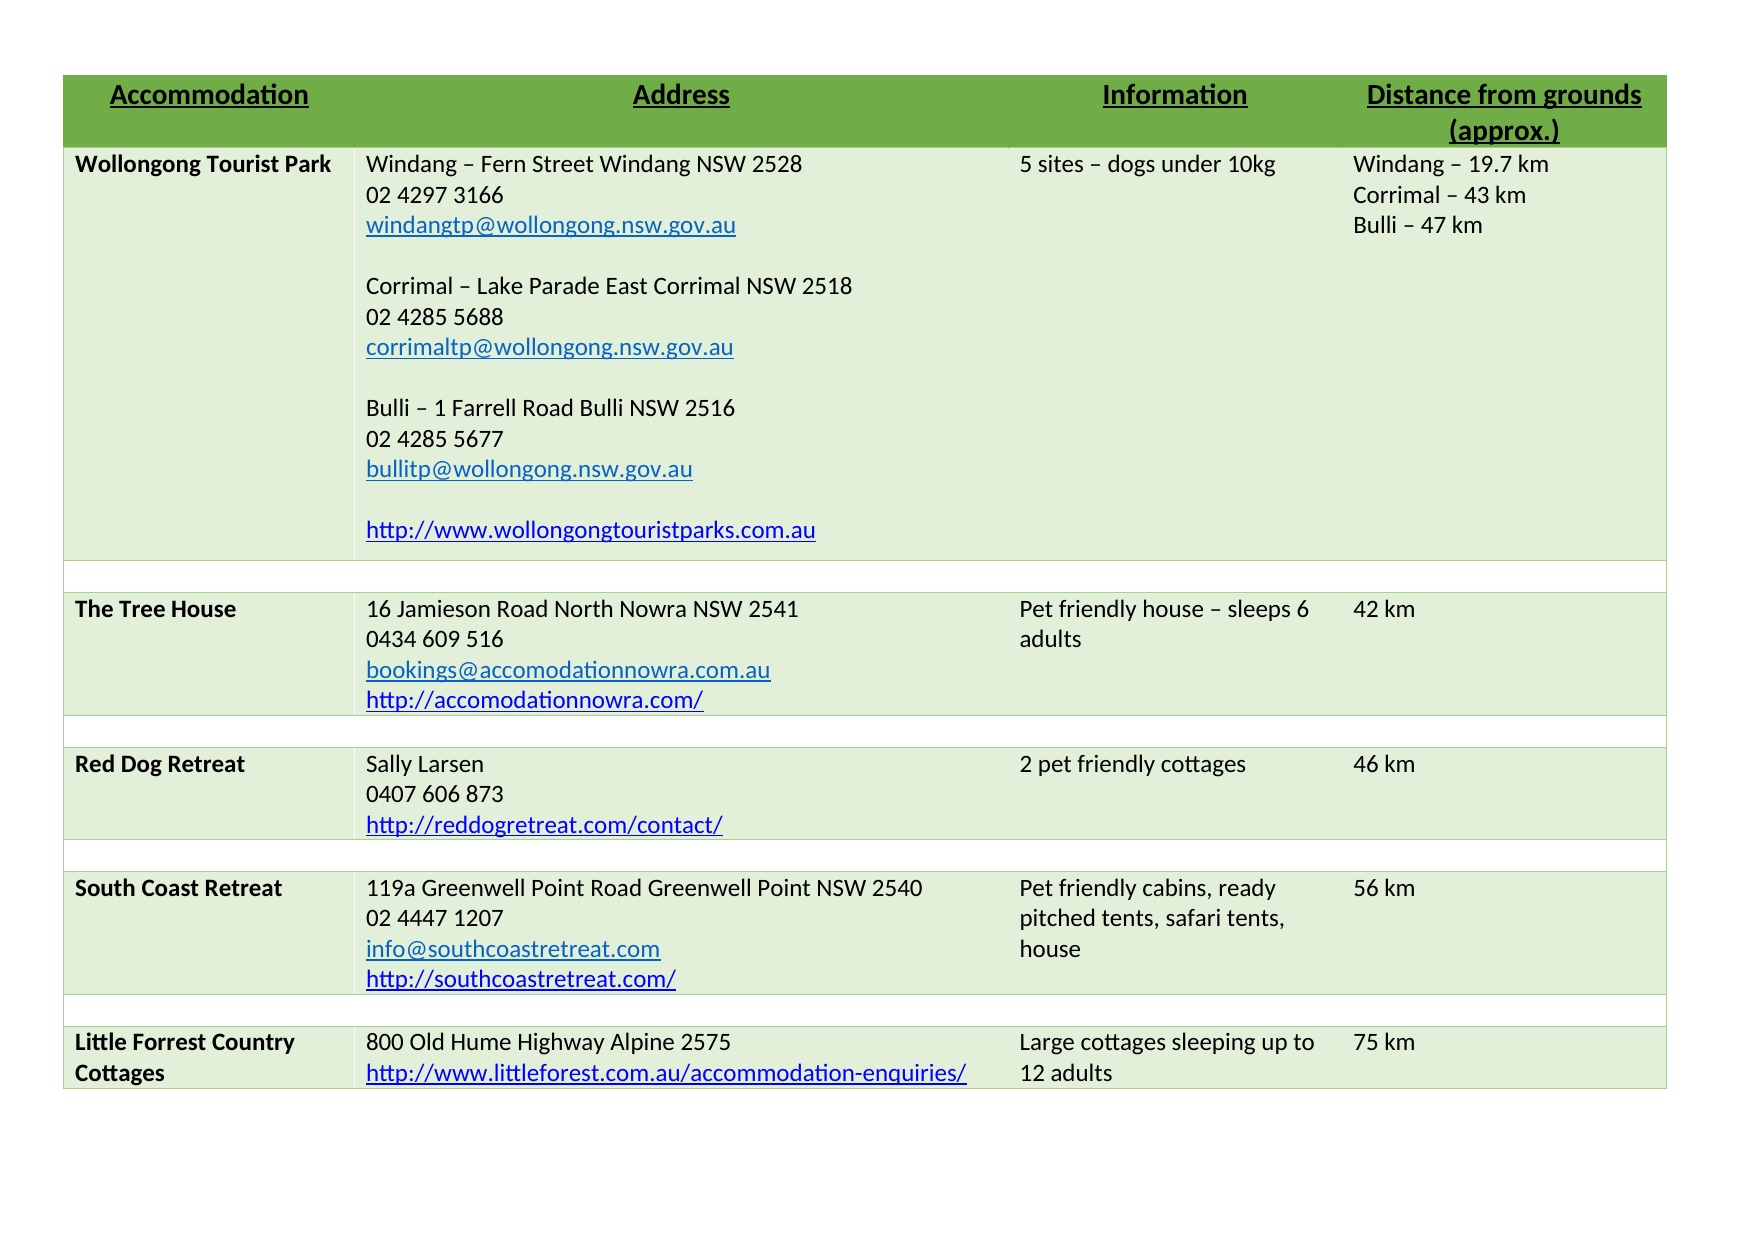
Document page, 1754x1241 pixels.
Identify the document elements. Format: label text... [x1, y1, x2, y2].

table_cell South Coast Retreat [64, 872, 354, 994]
table_header Accommodation [64, 76, 354, 147]
table_cell Large cottages sleeping up to 12 adults [1008, 1027, 1342, 1088]
table_cell 5 sites – dogs under 10kg [1008, 148, 1342, 560]
table_cell [64, 716, 354, 747]
table_cell [1008, 995, 1342, 1026]
table_cell Pet friendly cabins, ready pitched tents, safari tents, house [1008, 872, 1342, 994]
table_header Address [355, 76, 1008, 147]
table_header Distance from grounds (approx.) [1342, 76, 1666, 147]
table_cell The Tree House [64, 593, 354, 715]
table_cell [355, 840, 1008, 871]
table_cell 46 km [1342, 748, 1666, 839]
table_cell [64, 995, 354, 1026]
table_cell 800 Old Hume Highway Alpine 2575 http://www.littleforest.com.au/accommodation-enquiries/ [355, 1027, 1008, 1088]
table_cell Pet friendly house – sleeps 6 adults [1008, 593, 1342, 715]
table_cell [1342, 995, 1666, 1026]
table_cell Wollongong Tourist Park [64, 148, 354, 560]
table_cell [1008, 840, 1342, 871]
table_cell [1008, 561, 1342, 592]
table_cell Red Dog Retreat [64, 748, 354, 839]
table_cell Windang – Fern Street Windang NSW 2528 02 4297 3166 windangtp@wollongong.nsw.gov.au Corrimal – Lake Parade East Corrimal NSW 2518 02 4285 5688 corrimaltp@wollongong.nsw.gov.au Bulli – 1 Farrell Road Bulli NSW 2516 02 4285 5677 bullitp@wollongong.nsw.gov.au http://www.wollongongtouristparks.com.au [355, 148, 1008, 560]
table_header Information [1009, 76, 1341, 147]
table_cell 119a Greenwell Point Road Greenwell Point NSW 2540 02 4447 1207 info@southcoastretreat.com http://southcoastretreat.com/ [355, 872, 1008, 994]
table_cell 16 Jamieson Road North Nowra NSW 2541 0434 609 516 bookings@accomodationnowra.com.au http://accomodationnowra.com/ [355, 593, 1008, 715]
table_cell Windang – 19.7 km Corrimal – 43 km Bulli – 47 km [1342, 148, 1666, 560]
table_cell 75 km [1342, 1027, 1666, 1088]
table_cell 56 km [1342, 872, 1666, 994]
table_cell Sally Larsen 0407 606 873 http://reddogretreat.com/contact/ [355, 748, 1008, 839]
table_cell [355, 716, 1008, 747]
table_cell [1342, 716, 1666, 747]
table_cell [64, 561, 354, 592]
table_cell [355, 561, 1008, 592]
table_cell [64, 840, 354, 871]
table_cell 42 km [1342, 593, 1666, 715]
table_cell [355, 995, 1008, 1026]
table_cell [1342, 840, 1666, 871]
table_cell Little Forrest Country Cottages [64, 1027, 354, 1088]
table_cell [1008, 716, 1342, 747]
table_cell [1342, 561, 1666, 592]
table_cell 2 pet friendly cottages [1008, 748, 1342, 839]
